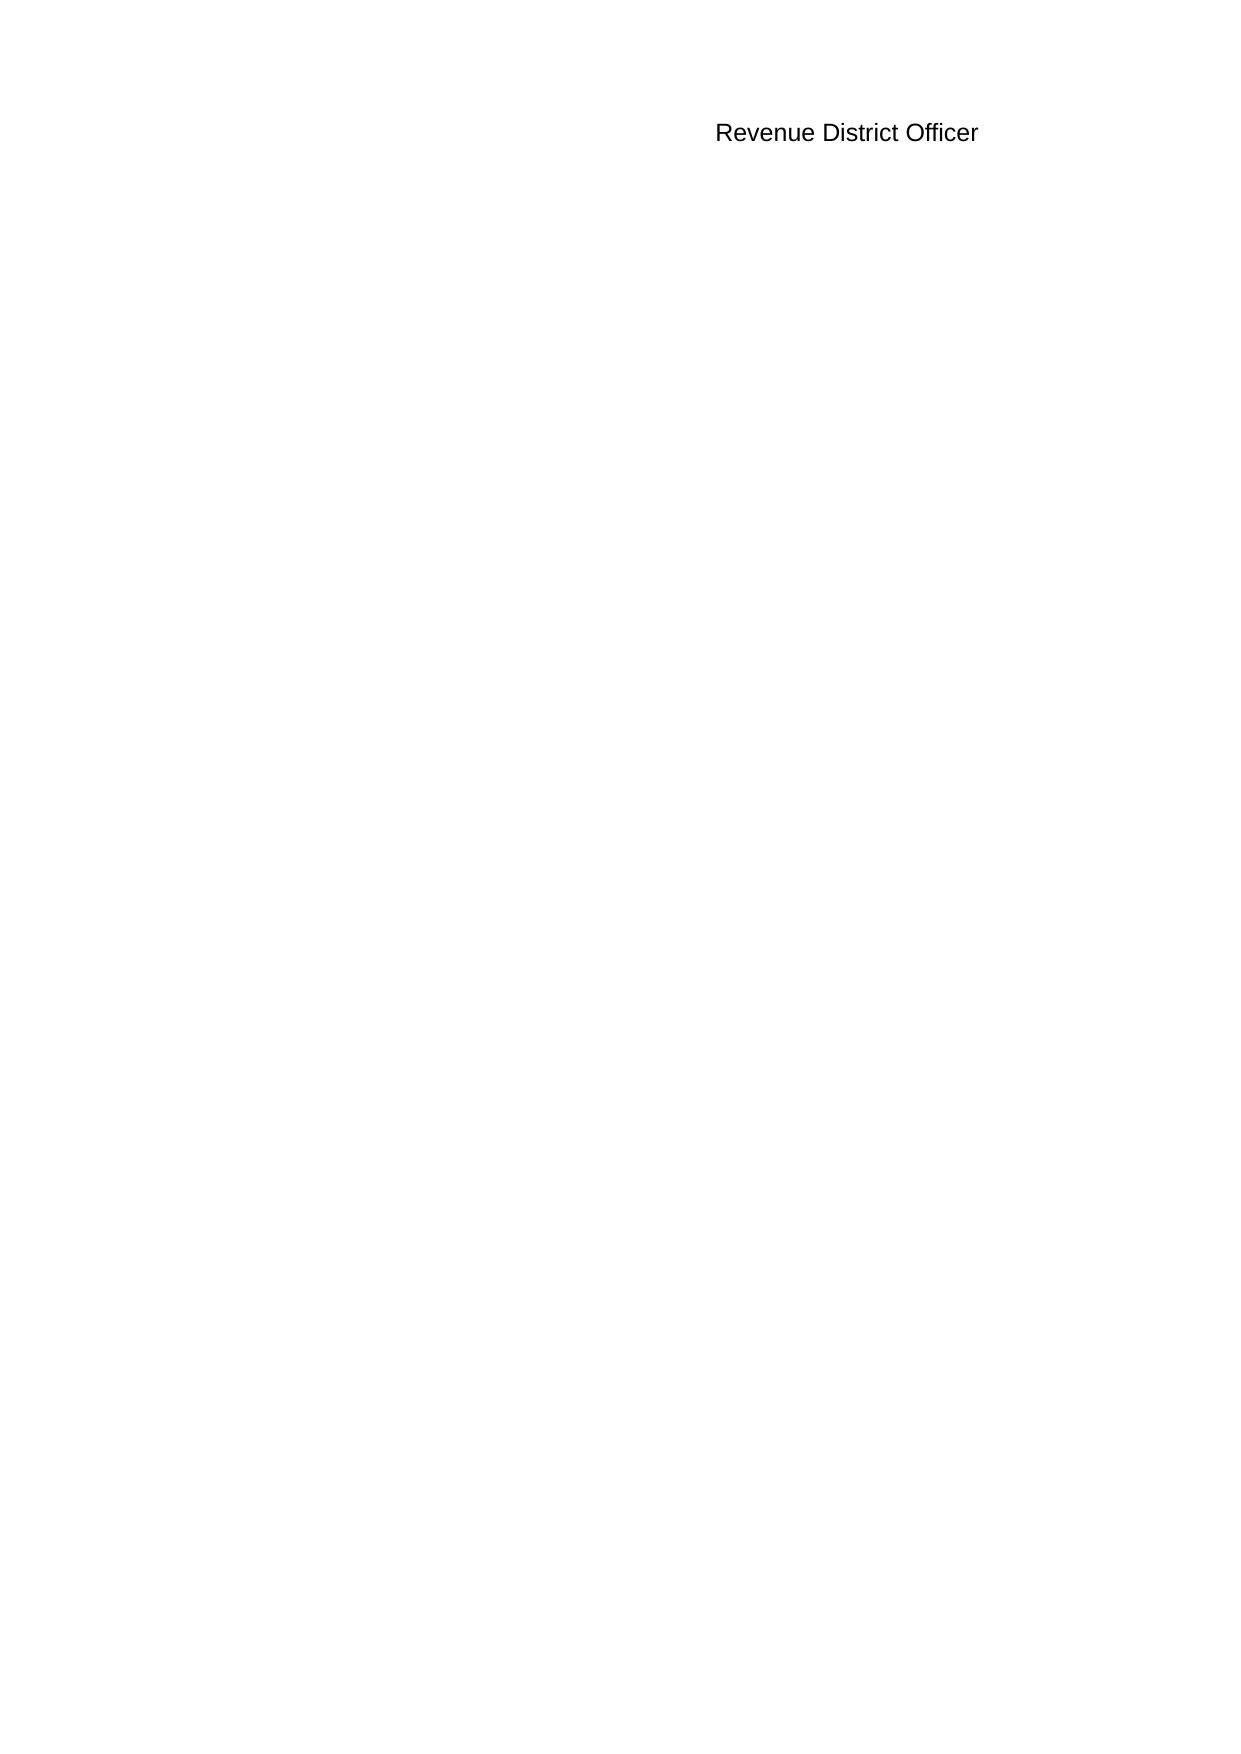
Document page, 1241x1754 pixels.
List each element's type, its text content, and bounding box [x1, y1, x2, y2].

text Revenue District Officer [687, 118, 1137, 147]
